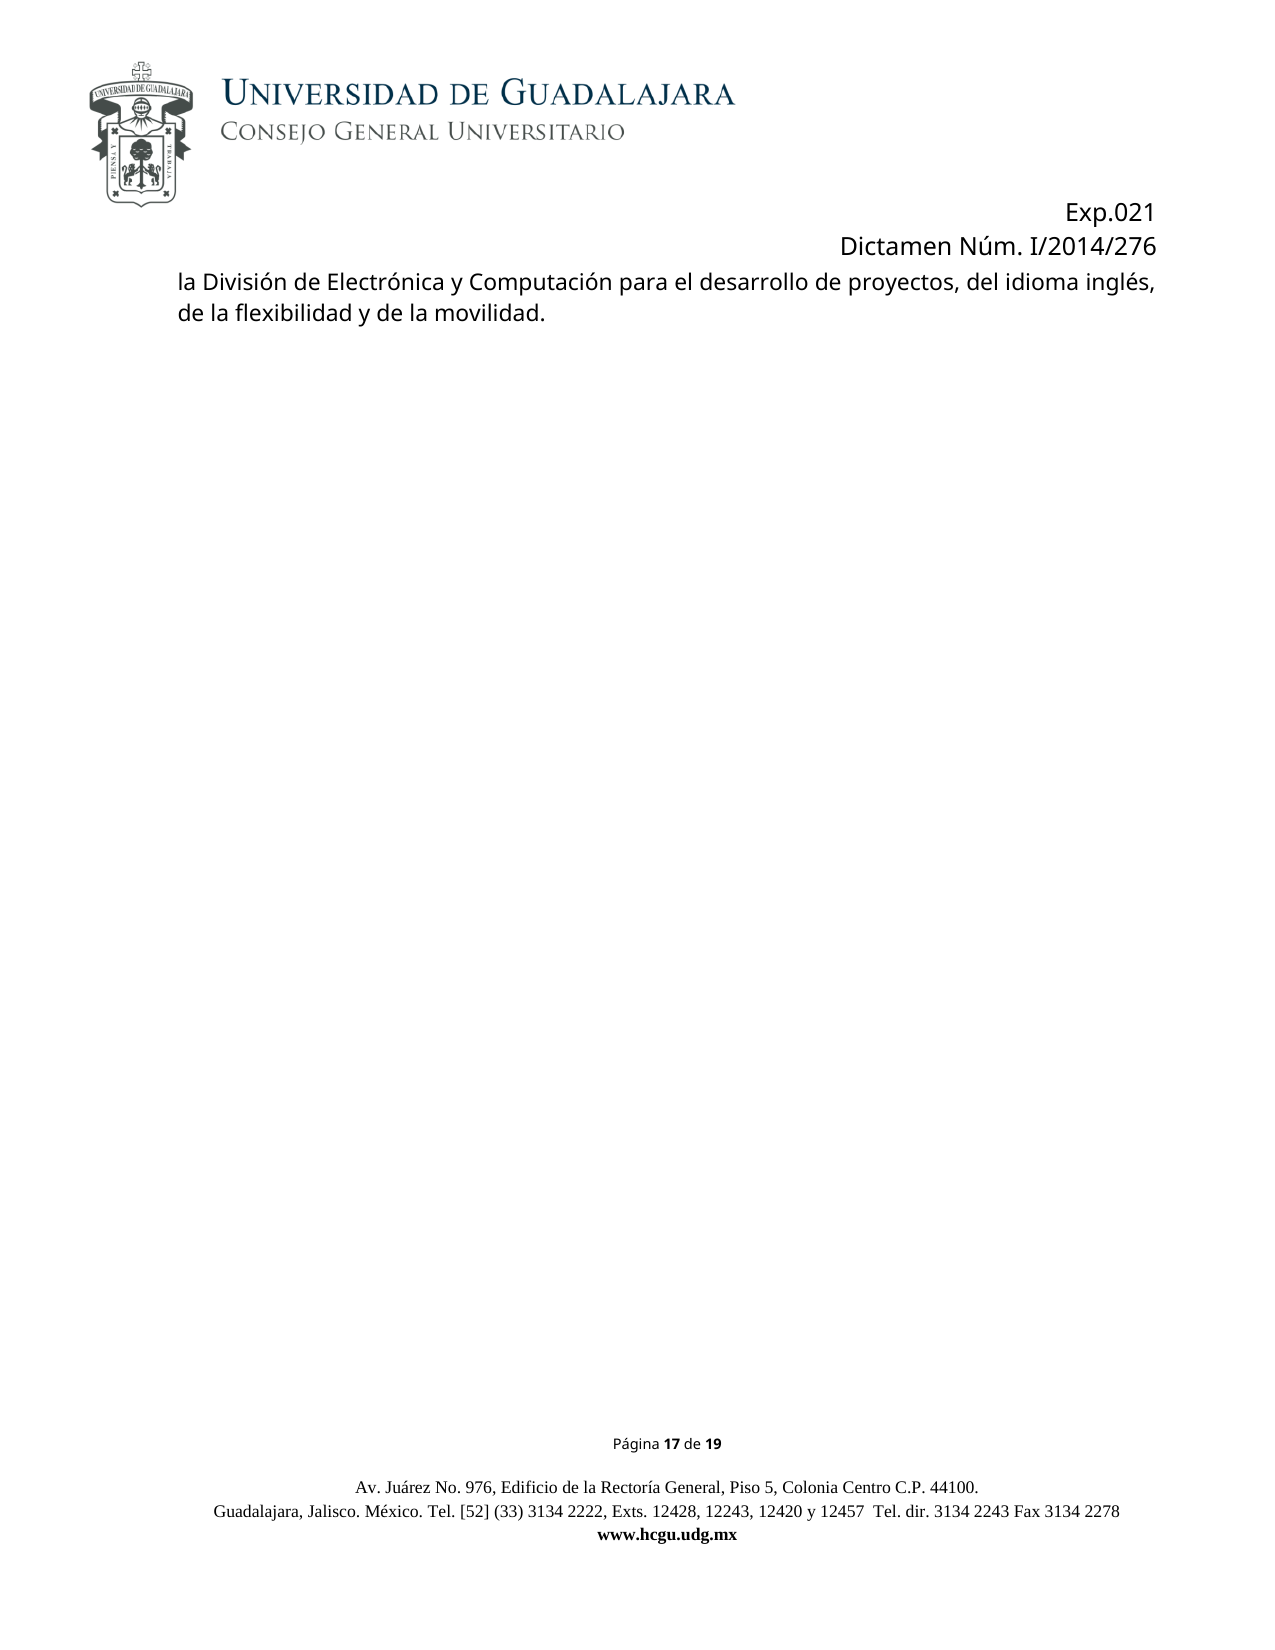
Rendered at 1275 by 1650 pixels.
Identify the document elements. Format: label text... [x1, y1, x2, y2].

picture [1, 1, 1274, 268]
